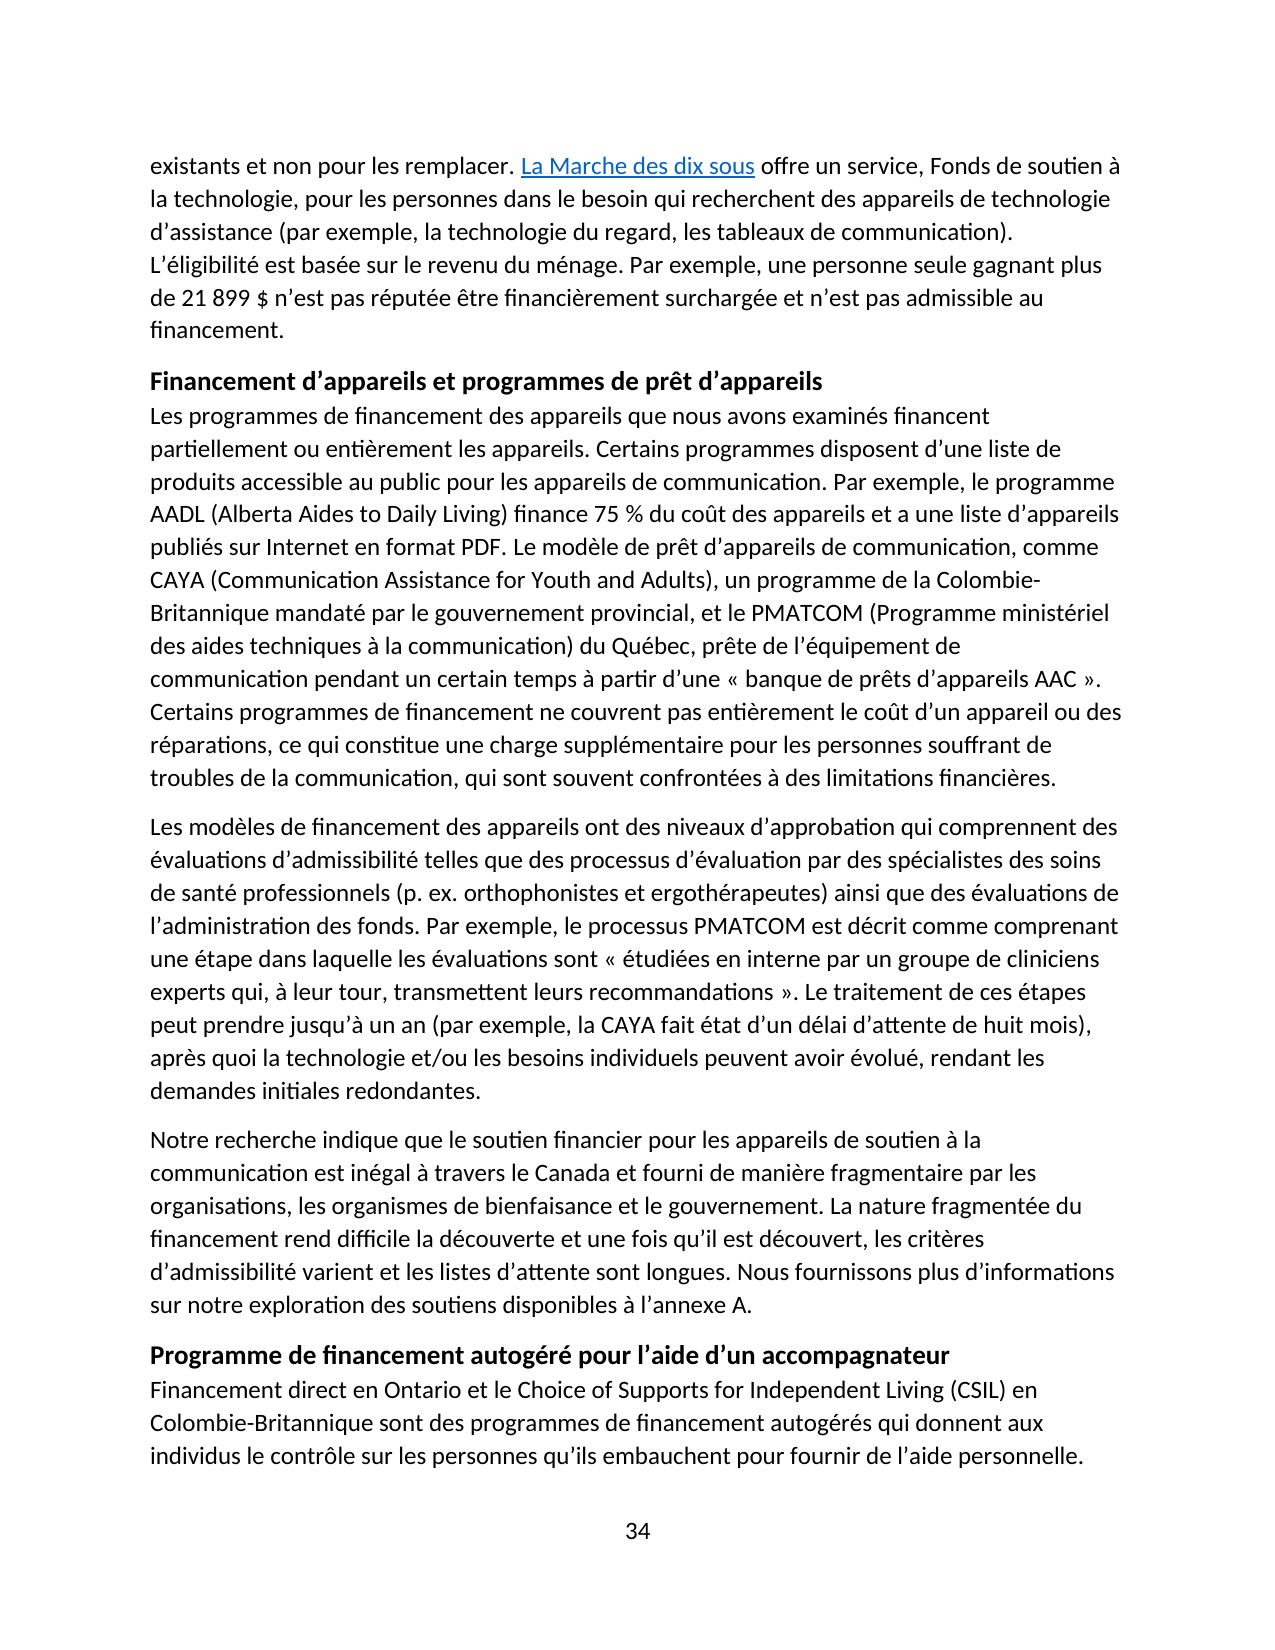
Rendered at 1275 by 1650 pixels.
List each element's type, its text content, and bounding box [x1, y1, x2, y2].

subtitle Programme de financement autogéré pour l’aide d’un accompagnateur [150, 1338, 1125, 1372]
text Les modèles de financement des appareils ont des niveaux d’approbation qui comprennent des évaluations d’admissibilité telles que des processus d’évaluation par des spécialistes des soins de santé professionnels (p. ex. orthophonistes et ergothérapeutes) ainsi que des évaluations de l’administration des fonds. Par exemple, le processus PMATCOM est décrit comme comprenant une étape dans laquelle les évaluations sont « étudiées en interne par un groupe de cliniciens experts qui, à leur tour, transmettent leurs recommandations ». Le traitement de ces étapes peut prendre jusqu’à un an (par exemple, la CAYA fait état d’un délai d’attente de huit mois), après quoi la technologie et/ou les besoins individuels peuvent avoir évolué, rendant les demandes initiales redondantes. [150, 811, 1125, 1105]
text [150, 150, 1125, 345]
text Notre recherche indique que le soutien financier pour les appareils de soutien à la communication est inégal à travers le Canada et fourni de manière fragmentaire par les organisations, les organismes de bienfaisance et le gouvernement. La nature fragmentée du financement rend difficile la découverte et une fois qu’il est découvert, les critères d’admissibilité varient et les listes d’attente sont longues. Nous fournissons plus d’informations sur notre exploration des soutiens disponibles à l’annexe A. [150, 1124, 1125, 1319]
text Les programmes de financement des appareils que nous avons examinés financent partiellement ou entièrement les appareils. Certains programmes disposent d’une liste de produits accessible au public pour les appareils de communication. Par exemple, le programme AADL (Alberta Aides to Daily Living) finance 75 % du coût des appareils et a une liste d’appareils publiés sur Internet en format PDF. Le modèle de prêt d’appareils de communication, comme CAYA (Communication Assistance for Youth and Adults), un programme de la Colombie-Britannique mandaté par le gouvernement provincial, et le PMATCOM (Programme ministériel des aides techniques à la communication) du Québec, prête de l’équipement de communication pendant un certain temps à partir d’une « banque de prêts d’appareils AAC ». Certains programmes de financement ne couvrent pas entièrement le coût d’un appareil ou des réparations, ce qui constitue une charge supplémentaire pour les personnes souffrant de troubles de la communication, qui sont souvent confrontées à des limitations financières. [150, 400, 1125, 792]
subtitle Financement d’appareils et programmes de prêt d’appareils [150, 364, 1125, 397]
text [150, 1374, 1125, 1471]
